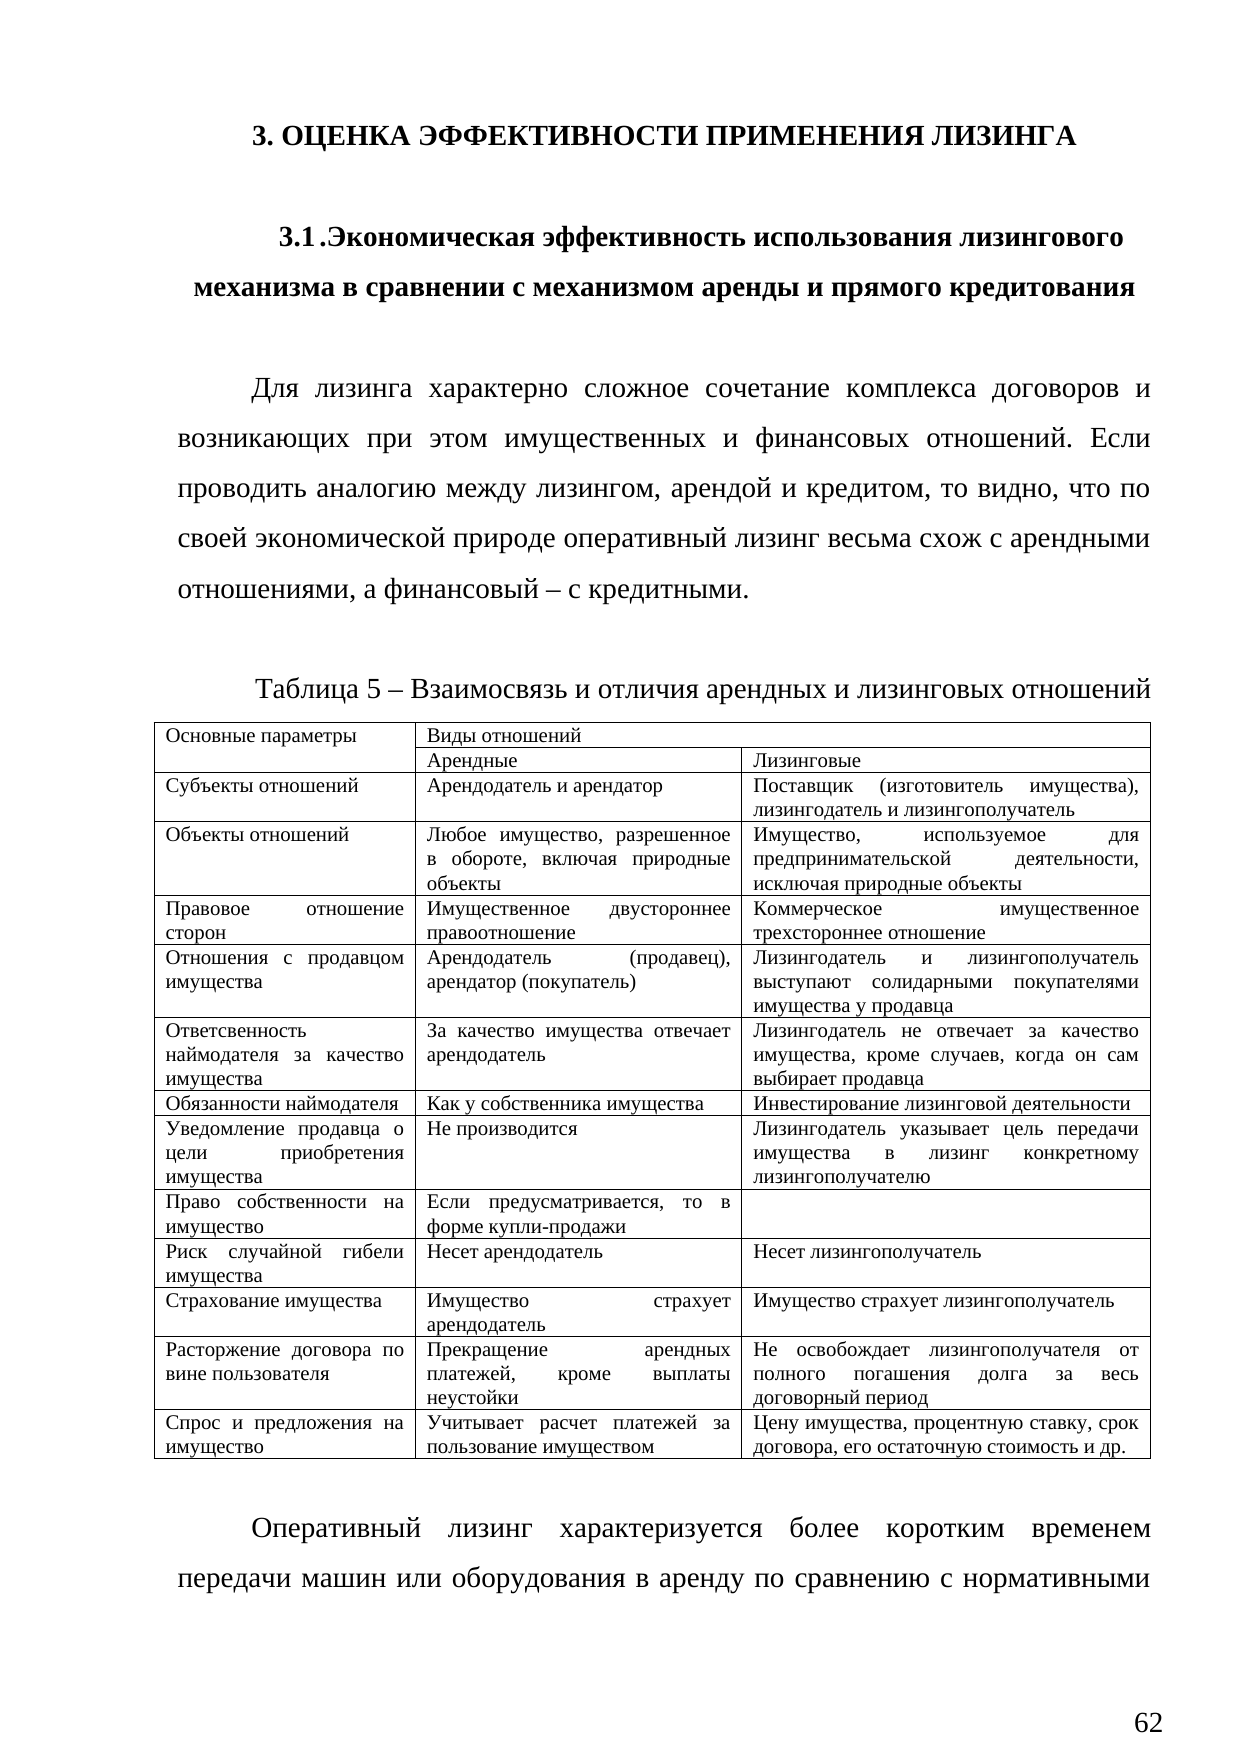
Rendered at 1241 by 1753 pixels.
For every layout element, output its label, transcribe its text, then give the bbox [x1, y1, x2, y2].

table_cell Любое имущество, разрешенное в обороте, включая природные объекты [416, 822, 741, 894]
table_cell Имущество, используемое для предпринимательской деятельности, исключая природные объекты [742, 822, 1150, 894]
table_cell Страхование имущества [155, 1288, 415, 1336]
table_cell Цену имущества, процентную ставку, срок договора, его остаточную стоимость и др. [742, 1410, 1150, 1458]
table_cell Инвестирование лизинговой деятельности [742, 1091, 1150, 1115]
table_cell Расторжение договора по вине пользователя [155, 1337, 415, 1409]
table_cell Ответсвенность наймодателя за качество имущества [155, 1018, 415, 1090]
table_cell Имущество страхует лизингополучатель [742, 1288, 1150, 1336]
text Для лизинга характерно сложное сочетание комплекса договоров и возникающих при этом имущественных и финансовых отношений. Если проводить аналогию между лизингом, арендой и кредитом, то видно, что по своей экономической природе оперативный лизинг весьма схож с арендными отношениями, а финансовый – с кредитными. [177, 370, 1152, 604]
table_cell Несет лизингополучатель [742, 1239, 1150, 1287]
table_cell Учитывает расчет платежей за пользование имуществом [416, 1410, 741, 1458]
table_cell Несет арендодатель [416, 1239, 741, 1287]
table_header Основные параметры [155, 723, 415, 772]
table_cell Спрос и предложения на имущество [155, 1410, 415, 1458]
table_cell Имущественное двустороннее правоотношение [416, 896, 741, 944]
table_cell Субъекты отношений [155, 773, 415, 821]
table_cell Арендодатель и арендатор [416, 773, 741, 821]
table_cell Коммерческое имущественное трехстороннее отношение [742, 896, 1150, 944]
table_cell Правовое отношение сторон [155, 896, 415, 944]
table_header Виды отношений [416, 723, 1150, 747]
table_cell Риск случайной гибели имущества [155, 1239, 415, 1287]
text Таблица 5 – Взаимосвязь и отличия арендных и лизинговых отношений [177, 672, 1152, 705]
table_cell Уведомление продавца о цели приобретения имущества [155, 1116, 415, 1188]
table_cell За качество имущества отвечает арендодатель [416, 1018, 741, 1090]
table_cell [742, 1190, 1150, 1238]
table_cell Имущество страхует арендодатель [416, 1288, 741, 1336]
table_cell Отношения с продавцом имущества [155, 945, 415, 1017]
table_cell Право собственности на имущество [155, 1190, 415, 1238]
table_cell Как у собственника имущества [416, 1091, 741, 1115]
text 3. ОЦЕНКА ЭФФЕКТИВНОСТИ ПРИМЕНЕНИЯ ЛИЗИНГА [177, 118, 1152, 152]
table_cell Лизингодатель указывает цель передачи имущества в лизинг конкретному лизингополучателю [742, 1116, 1150, 1188]
table_cell Лизинговые [742, 748, 1150, 772]
table_cell Если предусматривается, то в форме купли-продажи [416, 1190, 741, 1238]
table_cell Не производится [416, 1116, 741, 1188]
table_cell Лизингодатель и лизингополучатель выступают солидарными покупателями имущества у продавца [742, 945, 1150, 1017]
table_cell Обязанности наймодателя [155, 1091, 415, 1115]
table_cell Арендодатель (продавец), арендатор (покупатель) [416, 945, 741, 1017]
table_cell Арендные [416, 748, 741, 772]
table_cell Поставщик (изготовитель имущества), лизингодатель и лизингополучатель [742, 773, 1150, 821]
table_cell Не освобождает лизингополучателя от полного погашения долга за весь договорный период [742, 1337, 1150, 1409]
table_cell Лизингодатель не отвечает за качество имущества, кроме случаев, когда он сам выбирает продавца [742, 1018, 1150, 1090]
list .Экономическая эффективность использования лизингового механизма в сравнении с механизмом аренды и прямого кредитования [177, 219, 1152, 303]
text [177, 1510, 1152, 1593]
table_cell Прекращение арендных платежей, кроме выплаты неустойки [416, 1337, 741, 1409]
table_cell Объекты отношений [155, 822, 415, 894]
